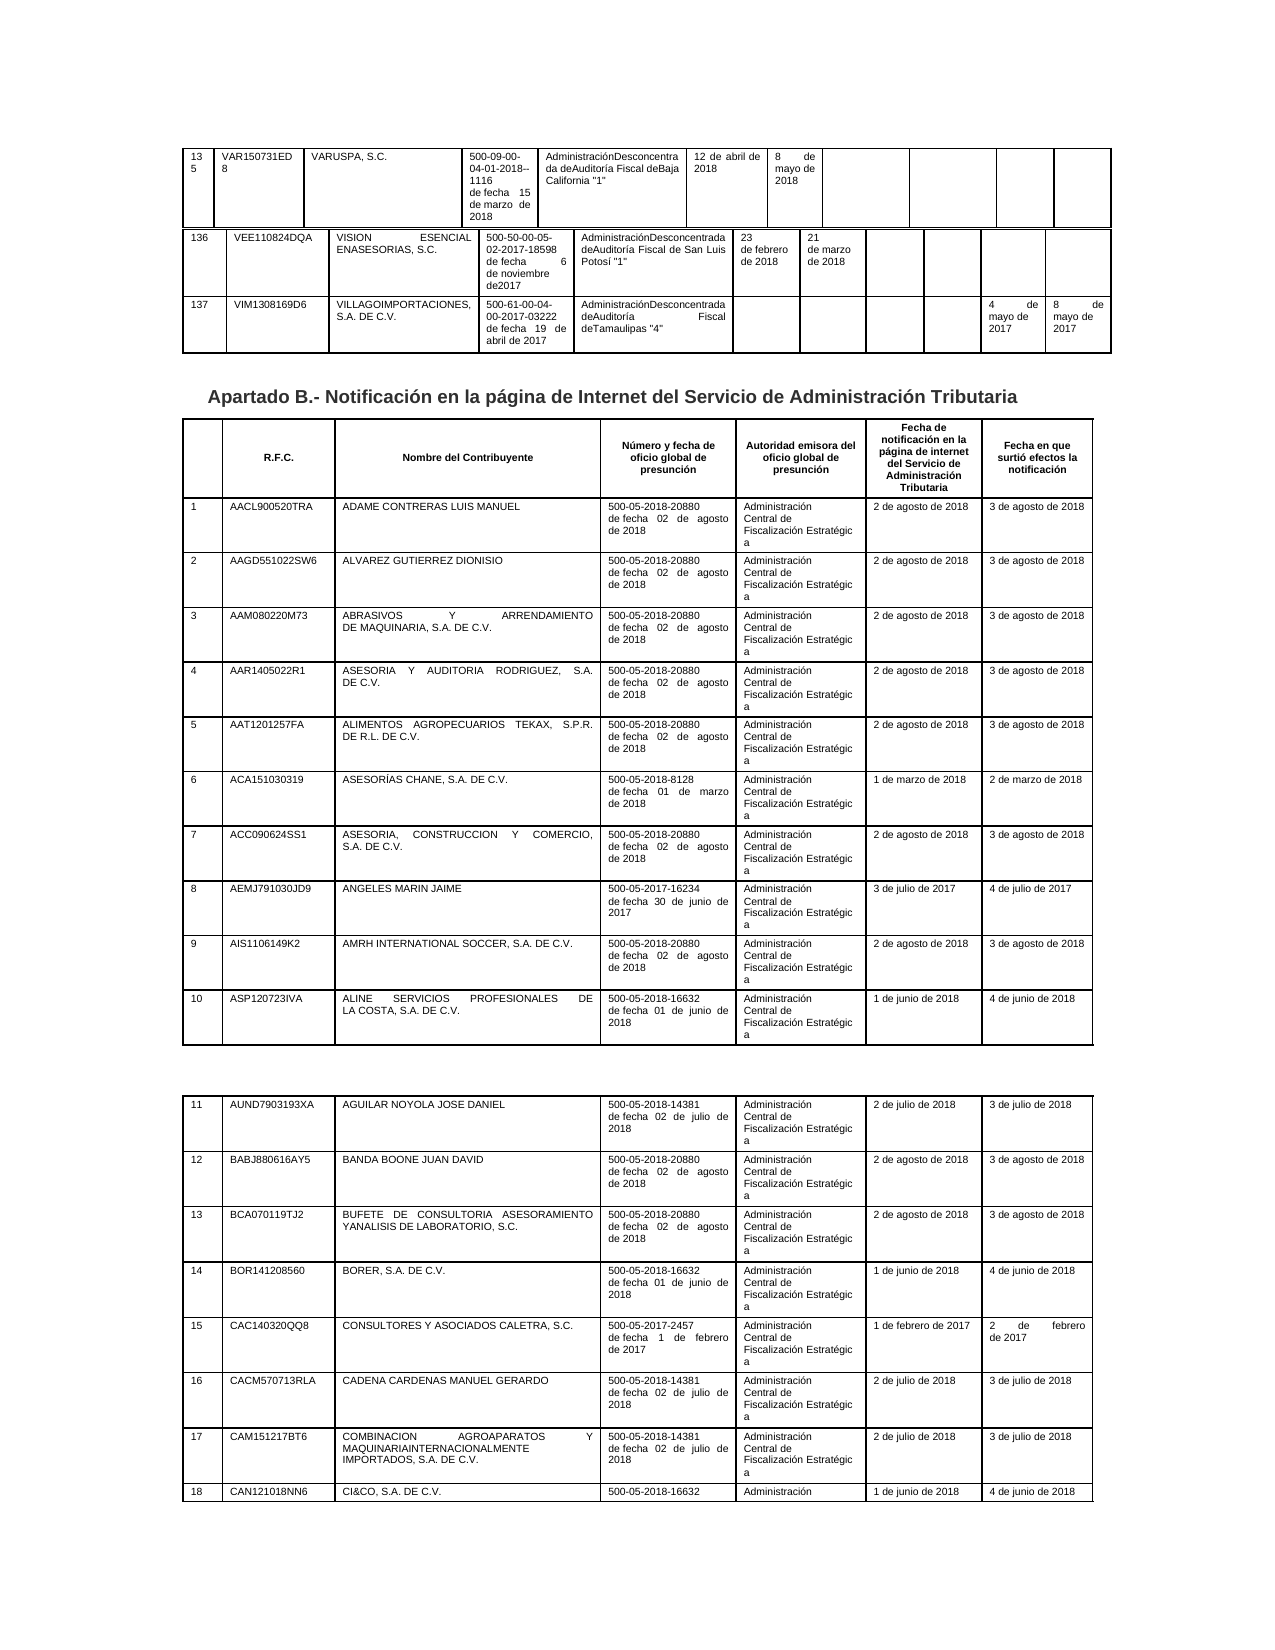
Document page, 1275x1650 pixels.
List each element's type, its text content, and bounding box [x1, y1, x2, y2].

table_cell ASP120723IVA [223, 991, 334, 1044]
table_cell 3 de agosto de 2018 [983, 553, 1092, 607]
table_cell AAGD551022SW6 [223, 553, 334, 607]
table_cell 4 de junio de 2018 [983, 1263, 1092, 1316]
table_cell 500-05-2018-8128 de fecha 01 de marzo de 2018 [601, 772, 735, 825]
table_cell 14 [184, 1263, 222, 1316]
table_cell 500-05-2018-14381 de fecha 02 de julio de 2018 [601, 1373, 735, 1427]
table_cell 2 de agosto de 2018 [867, 936, 981, 989]
table_cell 500-05-2018-14381 de fecha 02 de julio de 2018 [601, 1429, 735, 1482]
table_cell CAC140320QQ8 [223, 1318, 334, 1372]
table_cell AdministraciónDesconcentrada deAuditoría Fiscal deBaja California "1" [539, 149, 686, 227]
table_cell 10 [184, 991, 222, 1044]
table_cell Administración Central de Fiscalización Estratégica [737, 827, 865, 880]
table_cell CI&CO, S.A. DE C.V. [336, 1484, 600, 1501]
table_cell 8 de mayo de 2018 [768, 149, 822, 227]
table_cell ANGELES MARIN JAIME [336, 882, 600, 935]
table_cell 2 de febrero de 2017 [983, 1318, 1092, 1372]
table_cell AMRH INTERNATIONAL SOCCER, S.A. DE C.V. [336, 936, 600, 989]
table_header VISION ESENCIAL ENASESORIAS, S.C. [330, 230, 478, 296]
table_cell [910, 149, 996, 227]
table_cell 6 [184, 772, 222, 825]
table_cell VILLAGOIMPORTACIONES, S.A. DE C.V. [330, 297, 478, 352]
table_cell AAM080220M73 [223, 608, 334, 661]
table_cell Administración Central de Fiscalización Estratégica [737, 1429, 865, 1482]
table_header Fecha de notificación en la página de internet del Servicio de Administración Tributaria [867, 420, 981, 497]
table_cell 3 de agosto de 2018 [983, 1207, 1092, 1261]
table_header [1046, 230, 1110, 296]
table_header 136 [184, 230, 226, 296]
table_cell 12 de abril de 2018 [687, 149, 767, 227]
table_cell Administración Central de Fiscalización Estratégica [737, 882, 865, 935]
table_cell 3 de agosto de 2018 [983, 663, 1092, 716]
table_cell Administración Central de Fiscalización Estratégica [737, 608, 865, 661]
table_header 11 [184, 1097, 222, 1151]
table_cell ASESORIA Y AUDITORIA RODRIGUEZ, S.A. DE C.V. [336, 663, 600, 716]
table_cell 3 de agosto de 2018 [983, 718, 1092, 771]
table_header R.F.C. [223, 420, 334, 497]
table_cell 16 [184, 1373, 222, 1427]
table_cell ASESORIA, CONSTRUCCION Y COMERCIO, S.A. DE C.V. [336, 827, 600, 880]
table_cell 3 de agosto de 2018 [983, 936, 1092, 989]
table_cell 3 de agosto de 2018 [983, 1152, 1092, 1206]
table_cell ALIMENTOS AGROPECUARIOS TEKAX, S.P.R. DE R.L. DE C.V. [336, 718, 600, 771]
table_cell Administración Central de Fiscalización Estratégica [737, 1263, 865, 1316]
table_header [867, 230, 923, 296]
table_cell CACM570713RLA [223, 1373, 334, 1427]
table_cell BANDA BOONE JUAN DAVID [336, 1152, 600, 1206]
table_header Nombre del Contribuyente [336, 420, 600, 497]
table_cell [734, 297, 799, 352]
table_cell 4 de junio de 2018 [983, 991, 1092, 1044]
table_cell AdministraciónDesconcentrada deAuditoría Fiscal deTamaulipas "4" [575, 297, 732, 352]
table_cell BABJ880616AY5 [223, 1152, 334, 1206]
table_cell VIM1308169D6 [227, 297, 328, 352]
table_cell BORER, S.A. DE C.V. [336, 1263, 600, 1316]
table_cell ACC090624SS1 [223, 827, 334, 880]
table_cell Administración Central de Fiscalización Estratégica [737, 936, 865, 989]
table_cell Administración Central de Fiscalización Estratégica [737, 772, 865, 825]
table_cell COMBINACION AGROAPARATOS Y MAQUINARIAINTERNACIONALMENTE IMPORTADOS, S.A. DE C.V. [336, 1429, 600, 1482]
table_cell BCA070119TJ2 [223, 1207, 334, 1261]
table_cell CONSULTORES Y ASOCIADOS CALETRA, S.C. [336, 1318, 600, 1372]
table_cell 4 [184, 663, 222, 716]
table_header 500-05-2018-14381 de fecha 02 de julio de 2018 [601, 1097, 735, 1151]
table_cell ABRASIVOS Y ARRENDAMIENTO DE MAQUINARIA, S.A. DE C.V. [336, 608, 600, 661]
table_cell BUFETE DE CONSULTORIA ASESORAMIENTO YANALISIS DE LABORATORIO, S.C. [336, 1207, 600, 1261]
table_cell 2 de marzo de 2018 [983, 772, 1092, 825]
table_cell 3 de julio de 2018 [983, 1373, 1092, 1427]
table_cell 3 de julio de 2017 [867, 882, 981, 935]
table_cell 500-05-2018-20880 de fecha 02 de agosto de 2018 [601, 718, 735, 771]
table_cell 500-05-2018-20880 de fecha 02 de agosto de 2018 [601, 663, 735, 716]
table_cell 9 [184, 936, 222, 989]
table_cell 500-05-2018-16632 de fecha 01 de junio de 2018 [601, 991, 735, 1044]
table_cell 1 de febrero de 2017 [867, 1318, 981, 1372]
table_header 3 de julio de 2018 [983, 1097, 1092, 1151]
table_cell [997, 149, 1053, 227]
table_cell 2 de agosto de 2018 [867, 553, 981, 607]
table_cell 500-09-00-04-01-2018--1116 de fecha 15 de marzo de 2018 [463, 149, 537, 227]
table_header Fecha en que surtió efectos la notificación [983, 420, 1092, 497]
table_cell BOR141208560 [223, 1263, 334, 1316]
table_cell Administración Central de Fiscalización Estratégica [737, 1318, 865, 1372]
table_cell 500-05-2017-2457 de fecha 1 de febrero de 2017 [601, 1318, 735, 1372]
table_cell 500-05-2018-20880 de fecha 02 de agosto de 2018 [601, 1152, 735, 1206]
table_cell [823, 149, 909, 227]
table_cell AACL900520TRA [223, 499, 334, 552]
table_cell 500-05-2018-20880 de fecha 02 de agosto de 2018 [601, 1207, 735, 1261]
table_header [184, 420, 222, 497]
table_cell [801, 297, 865, 352]
table_cell 2 de agosto de 2018 [867, 1152, 981, 1206]
table_cell 137 [184, 297, 226, 352]
table_cell 13 [184, 1207, 222, 1261]
table_cell 500-05-2018-20880 de fecha 02 de agosto de 2018 [601, 827, 735, 880]
table_cell [867, 297, 923, 352]
table_header [925, 230, 980, 296]
table_cell 1 de junio de 2018 [867, 991, 981, 1044]
table_header 21 de marzo de 2018 [801, 230, 865, 296]
table_cell Administración Central de Fiscalización Estratégica [737, 1207, 865, 1261]
table_header AGUILAR NOYOLA JOSE DANIEL [336, 1097, 600, 1151]
table_cell ASESORÍAS CHANE, S.A. DE C.V. [336, 772, 600, 825]
table_cell 3 de agosto de 2018 [983, 827, 1092, 880]
table_cell AEMJ791030JD9 [223, 882, 334, 935]
table_cell 2 de agosto de 2018 [867, 1207, 981, 1261]
table_cell ADAME CONTRERAS LUIS MANUEL [336, 499, 600, 552]
table_cell [1055, 149, 1110, 227]
table_cell AAT1201257FA [223, 718, 334, 771]
table_cell 4 de mayo de 2017 [982, 297, 1045, 352]
table_cell Administración Central de Fiscalización Estratégica [737, 663, 865, 716]
table_cell 3 de agosto de 2018 [983, 499, 1092, 552]
table_cell 8 [184, 882, 222, 935]
table_cell 500-05-2018-20880 de fecha 02 de agosto de 2018 [601, 553, 735, 607]
table_cell CAM151217BT6 [223, 1429, 334, 1482]
table_cell [925, 297, 980, 352]
table_cell 2 de agosto de 2018 [867, 718, 981, 771]
table_cell 8 de mayo de 2017 [1046, 297, 1110, 352]
table_cell 3 de agosto de 2018 [983, 608, 1092, 661]
table_cell CADENA CARDENAS MANUEL GERARDO [336, 1373, 600, 1427]
table_cell 500-05-2018-20880 de fecha 02 de agosto de 2018 [601, 499, 735, 552]
table_cell ALINE SERVICIOS PROFESIONALES DE LA COSTA, S.A. DE C.V. [336, 991, 600, 1044]
table_header VEE110824DQA [227, 230, 328, 296]
table_header AdministraciónDesconcentrada deAuditoría Fiscal de San Luis Potosí "1" [575, 230, 732, 296]
table_cell VAR150731ED8 [215, 149, 303, 227]
table_header 500-50-00-05-02-2017-18598 de fecha 6 de noviembre de2017 [480, 230, 573, 296]
table_cell AIS1106149K2 [223, 936, 334, 989]
table_cell 2 de agosto de 2018 [867, 827, 981, 880]
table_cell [601, 1484, 735, 1501]
table_cell 2 de julio de 2018 [867, 1429, 981, 1482]
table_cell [737, 1484, 865, 1501]
table_cell 1 de junio de 2018 [867, 1484, 981, 1501]
table_cell Administración Central de Fiscalización Estratégica [737, 499, 865, 552]
table_cell 17 [184, 1429, 222, 1482]
table_header Administración Central de Fiscalización Estratégica [737, 1097, 865, 1151]
table_cell 2 de agosto de 2018 [867, 608, 981, 661]
table_header [982, 230, 1045, 296]
table_cell 500-05-2018-16632 de fecha 01 de junio de 2018 [601, 1263, 735, 1316]
table_cell 2 de agosto de 2018 [867, 663, 981, 716]
table_cell 3 de julio de 2018 [983, 1429, 1092, 1482]
table_cell Administración Central de Fiscalización Estratégica [737, 718, 865, 771]
table_cell 500-05-2018-20880 de fecha 02 de agosto de 2018 [601, 936, 735, 989]
table_cell 1 [184, 499, 222, 552]
table_cell 500-61-00-04-00-2017-03222 de fecha 19 de abril de 2017 [480, 297, 573, 352]
table_cell 135 [184, 149, 213, 227]
table_cell ALVAREZ GUTIERREZ DIONISIO [336, 553, 600, 607]
table_cell 15 [184, 1318, 222, 1372]
table_cell 1 de junio de 2018 [867, 1263, 981, 1316]
table_cell 4 de junio de 2018 [983, 1484, 1092, 1501]
table_cell 12 [184, 1152, 222, 1206]
table_cell CAN121018NN6 [223, 1484, 334, 1501]
table_cell VARUSPA, S.C. [305, 149, 461, 227]
text Apartado B.- Notificación en la página de Internet del Servicio de Administración Tributaria [177, 386, 1098, 407]
table_cell 2 [184, 553, 222, 607]
table_cell Administración Central de Fiscalización Estratégica [737, 553, 865, 607]
table_cell 500-05-2018-20880 de fecha 02 de agosto de 2018 [601, 608, 735, 661]
table_cell 3 [184, 608, 222, 661]
table_cell Administración Central de Fiscalización Estratégica [737, 991, 865, 1044]
table_header 23 de febrero de 2018 [734, 230, 799, 296]
table_header Autoridad emisora del oficio global de presunción [737, 420, 865, 497]
table_cell Administración Central de Fiscalización Estratégica [737, 1152, 865, 1206]
table_cell 18 [184, 1484, 222, 1501]
table_header AUND7903193XA [223, 1097, 334, 1151]
table_cell 500-05-2017-16234 de fecha 30 de junio de 2017 [601, 882, 735, 935]
table_cell Administración Central de Fiscalización Estratégica [737, 1373, 865, 1427]
table_cell 7 [184, 827, 222, 880]
table_cell 2 de agosto de 2018 [867, 499, 981, 552]
table_header 2 de julio de 2018 [867, 1097, 981, 1151]
table_cell ACA151030319 [223, 772, 334, 825]
table_cell 4 de julio de 2017 [983, 882, 1092, 935]
table_cell 2 de julio de 2018 [867, 1373, 981, 1427]
table_cell AAR1405022R1 [223, 663, 334, 716]
table_header Número y fecha de oficio global de presunción [601, 420, 735, 497]
table_cell 1 de marzo de 2018 [867, 772, 981, 825]
table_cell 5 [184, 718, 222, 771]
